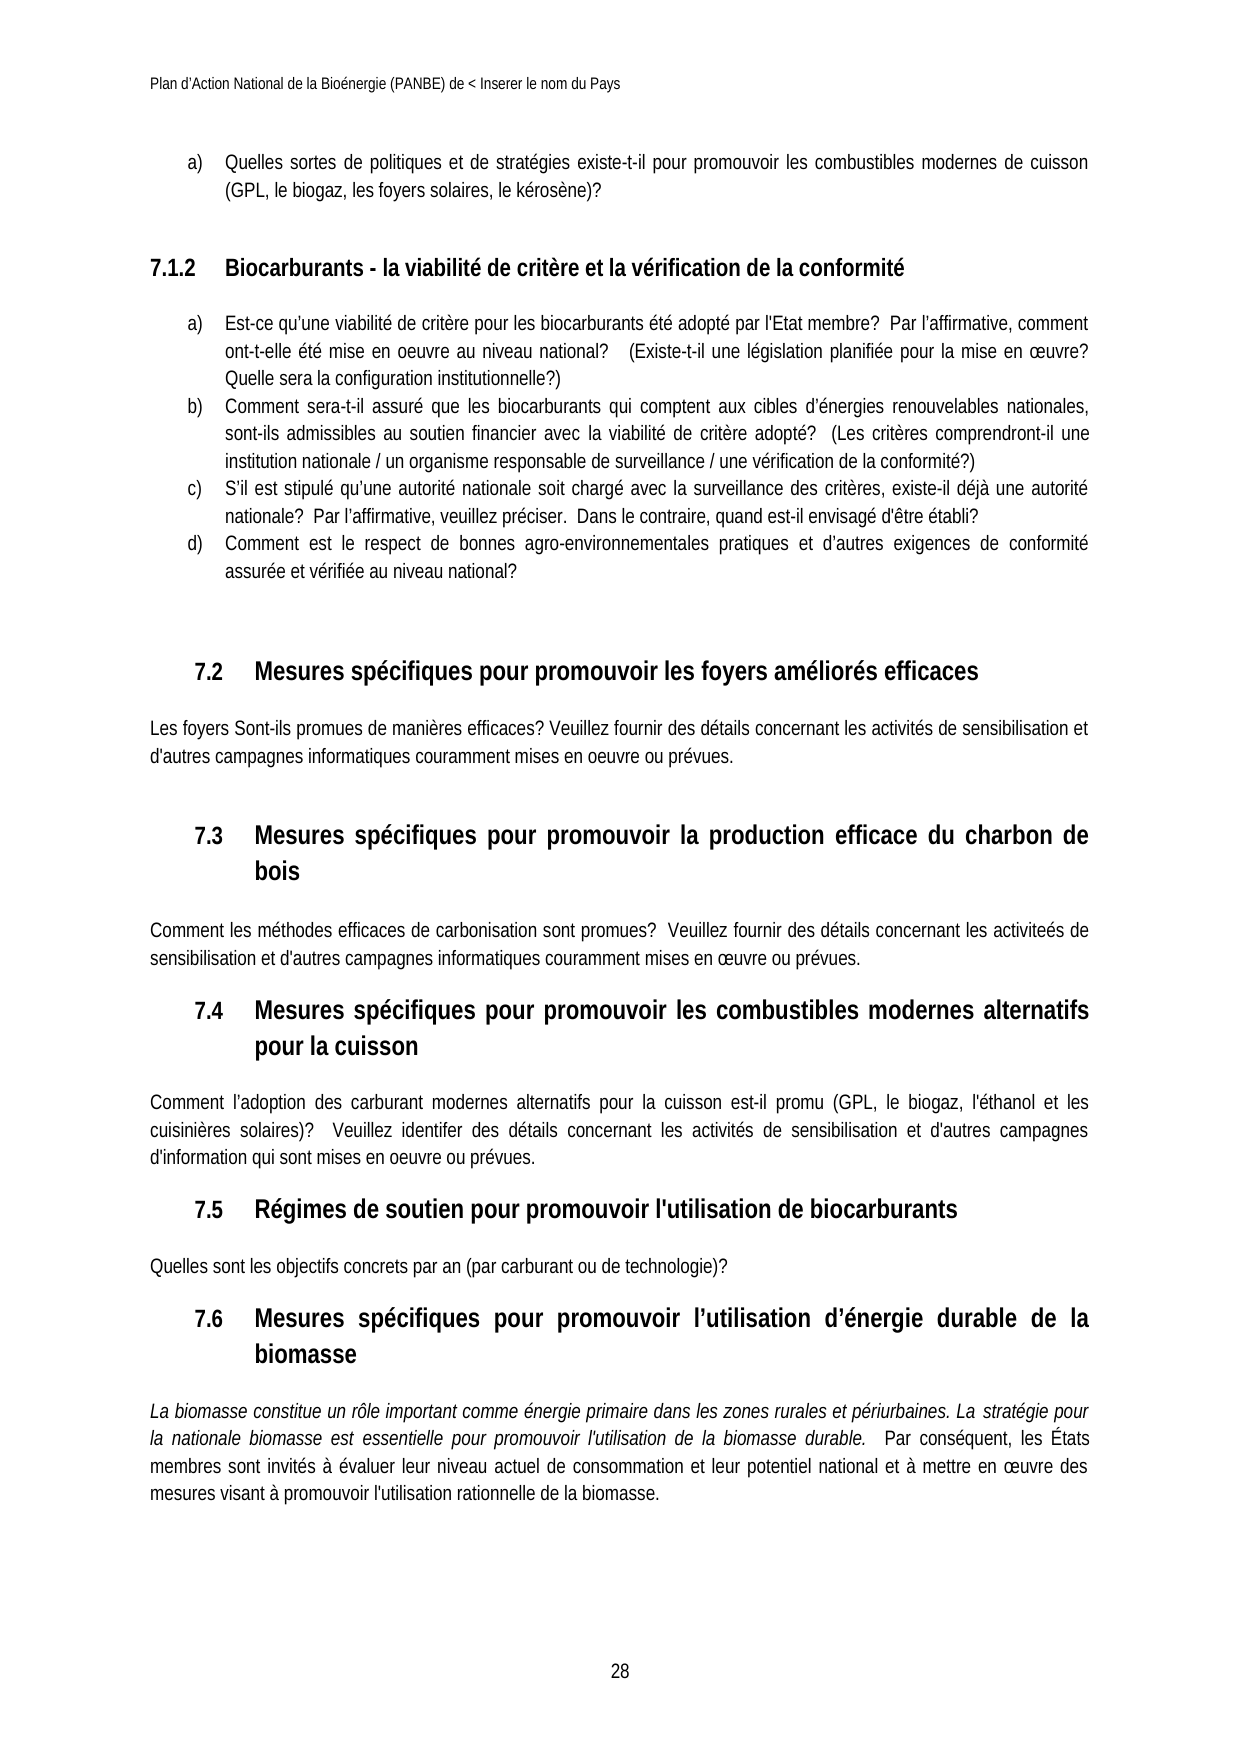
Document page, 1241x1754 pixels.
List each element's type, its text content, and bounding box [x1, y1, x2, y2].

text Quelles sont les objectifs concrets par an (par carburant ou de technologie)? [150, 1254, 1090, 1278]
list S’il est stipulé qu’une autorité nationale soit chargé avec la surveillance des critères, existe-il déjà une autorité nationale? Par l’affirmative, veuillez préciser. Dans le contraire, quand est-il envisagé d'être établi? [187, 476, 1090, 528]
text Comment l’adoption des carburant modernes alternatifs pour la cuisson est-il promu (GPL, le biogaz, l'éthanol et les cuisinières solaires)? Veuillez identifer des détails concernant les activités de sensibilisation et d'autres campagnes d'information qui sont mises en oeuvre ou prévues. [150, 1090, 1090, 1169]
subtitle Mesures spécifiques pour promouvoir la production efficace du charbon de bois [194, 819, 1090, 886]
list Comment est le respect de bonnes agro-environnementales pratiques et d’autres exigences de conformité assurée et vérifiée au niveau national? [187, 531, 1090, 583]
list Est-ce qu’une viabilité de critère pour les biocarburants été adopté par l'Etat membre? Par l’affirmative, comment ont-t-elle été mise en oeuvre au niveau national? (Existe-t-il une législation planifiée pour la mise en œuvre? Quelle sera la configuration institutionnelle?) [187, 311, 1090, 390]
subtitle Régimes de soutien pour promouvoir l'utilisation de biocarburants [194, 1193, 1090, 1224]
text Les foyers Sont-ils promues de manières efficaces? Veuillez fournir des détails concernant les activités de sensibilisation et d'autres campagnes informatiques couramment mises en oeuvre ou prévues. [150, 716, 1090, 767]
text Comment les méthodes efficaces de carbonisation sont promues? Veuillez fournir des détails concernant les activiteés de sensibilisation et d'autres campagnes informatiques couramment mises en œuvre ou prévues. [150, 918, 1090, 969]
subtitle Mesures spécifiques pour promouvoir l’utilisation d’énergie durable de la biomasse [194, 1302, 1090, 1369]
text La biomasse constitue un rôle important comme énergie primaire dans les zones rurales et périurbaines. La stratégie pour la nationale biomasse est essentielle pour promouvoir l'utilisation de la biomasse durable. Par conséquent, les États membres sont invités à évaluer leur niveau actuel de consommation et leur potentiel national et à mettre en œuvre des mesures visant à promouvoir l'utilisation rationnelle de la biomasse. [150, 1399, 1090, 1505]
list Quelles sortes de politiques et de stratégies existe-t-il pour promouvoir les combustibles modernes de cuisson (GPL, le biogaz, les foyers solaires, le kérosène)? [187, 150, 1090, 201]
list Comment sera-t-il assuré que les biocarburants qui comptent aux cibles d’énergies renouvelables nationales, sont-ils admissibles au soutien financier avec la viabilité de critère adopté? (Les critères comprendront-il une institution nationale / un organisme responsable de surveillance / une vérification de la conformité?) [187, 394, 1090, 473]
subtitle Biocarburants - la viabilité de critère et la vérification de la conformité [150, 253, 1090, 282]
subtitle Mesures spécifiques pour promouvoir les combustibles modernes alternatifs pour la cuisson [194, 994, 1090, 1061]
subtitle Mesures spécifiques pour promouvoir les foyers améliorés efficaces [194, 655, 1090, 686]
